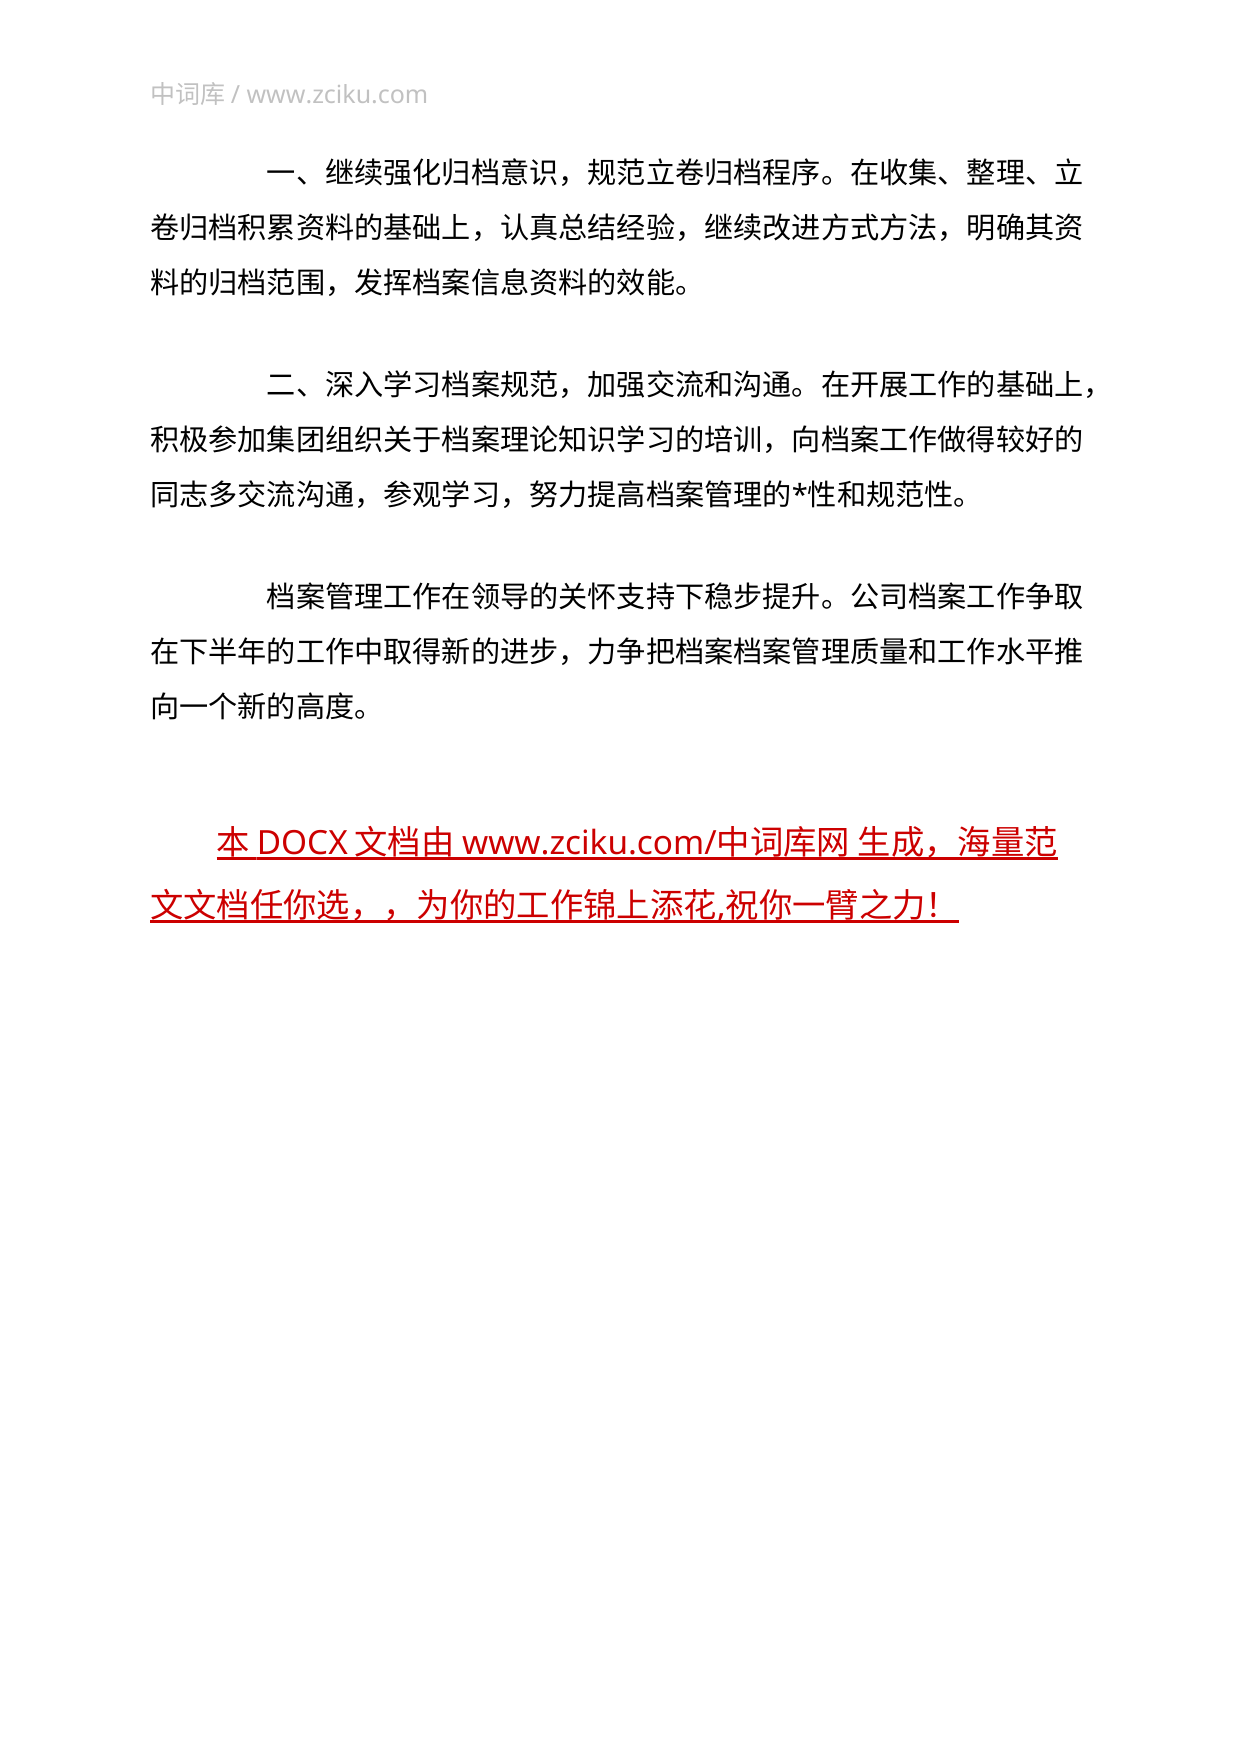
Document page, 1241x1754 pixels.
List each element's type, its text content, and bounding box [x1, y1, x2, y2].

text 二、深入学习档案规范，加强交流和沟通。在开展工作的基础上，积极参加集团组织关于档案理论知识学习的培训，向档案工作做得较好的同志多交流沟通，参观学习，努力提高档案管理的*性和规范性。 [150, 362, 1090, 514]
text 一、继续强化归档意识，规范立卷归档程序。在收集、整理、立卷归档积累资料的基础上，认真总结经验，继续改进方式方法，明确其资料的归档范围，发挥档案信息资料的效能。 [150, 150, 1090, 302]
text 档案管理工作在领导的关怀支持下稳步提升。公司档案工作争取在下半年的工作中取得新的进步，力争把档案档案管理质量和工作水平推向一个新的高度。 [150, 573, 1090, 725]
text 本DOCX文档由 www.zciku.com/中词库网 生成，海量范文文档任你选，，为你的工作锦上添花,祝你一臂之力！ [150, 816, 1090, 927]
